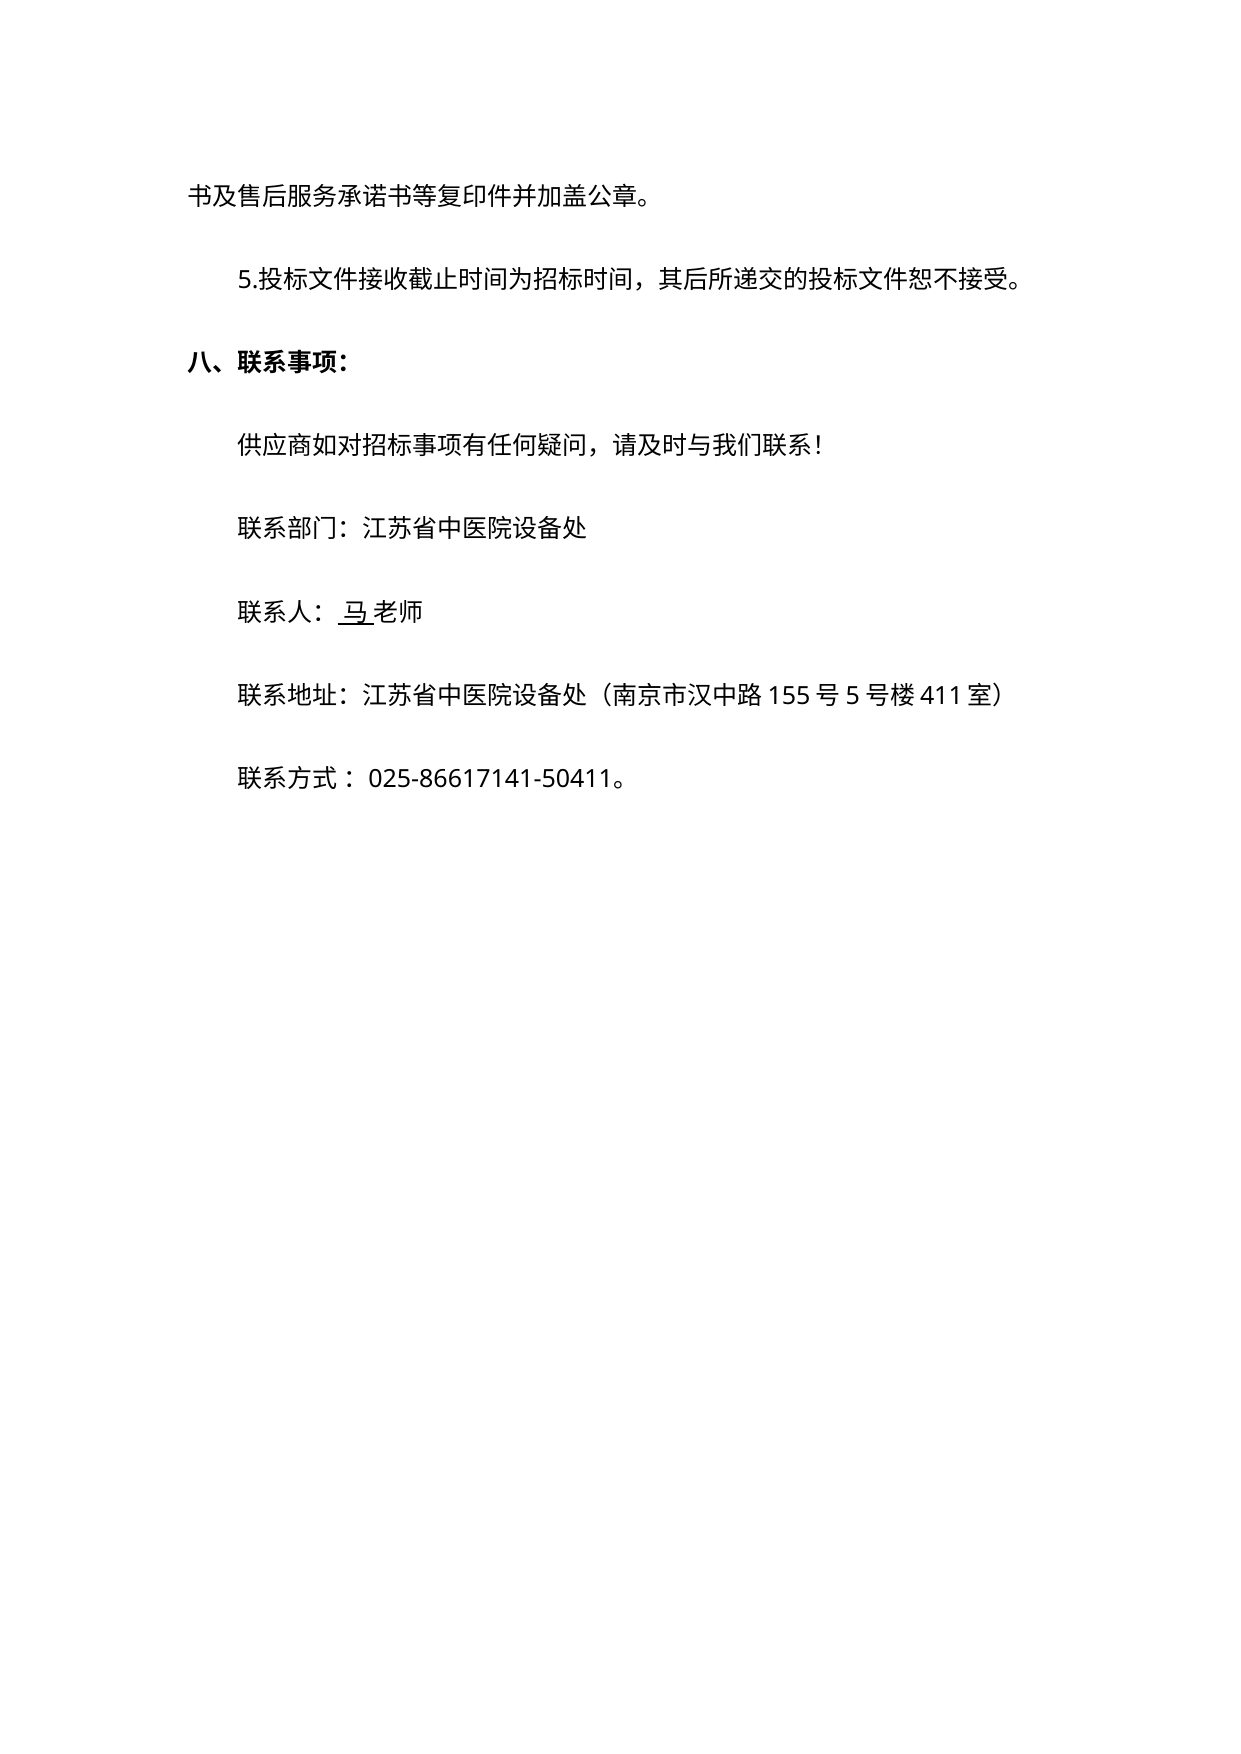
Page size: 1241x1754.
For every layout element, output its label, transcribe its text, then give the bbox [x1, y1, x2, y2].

text 联系方式 ：025-86617141-50411。 [187, 744, 1053, 809]
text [187, 162, 1053, 227]
text 联系地址：江苏省中医院设备处（南京市汉中路155号5号楼411室） [187, 661, 1053, 726]
text 5.投标文件接收截止时间为招标时间，其后所递交的投标文件恕不接受。 [187, 245, 1053, 310]
text 联系人： 马 老师 [187, 578, 1053, 643]
text 供应商如对招标事项有任何疑问，请及时与我们联系！ [187, 411, 1053, 476]
text 联系部门：江苏省中医院设备处 [187, 494, 1053, 559]
text 八、联系事项： [187, 328, 1053, 393]
